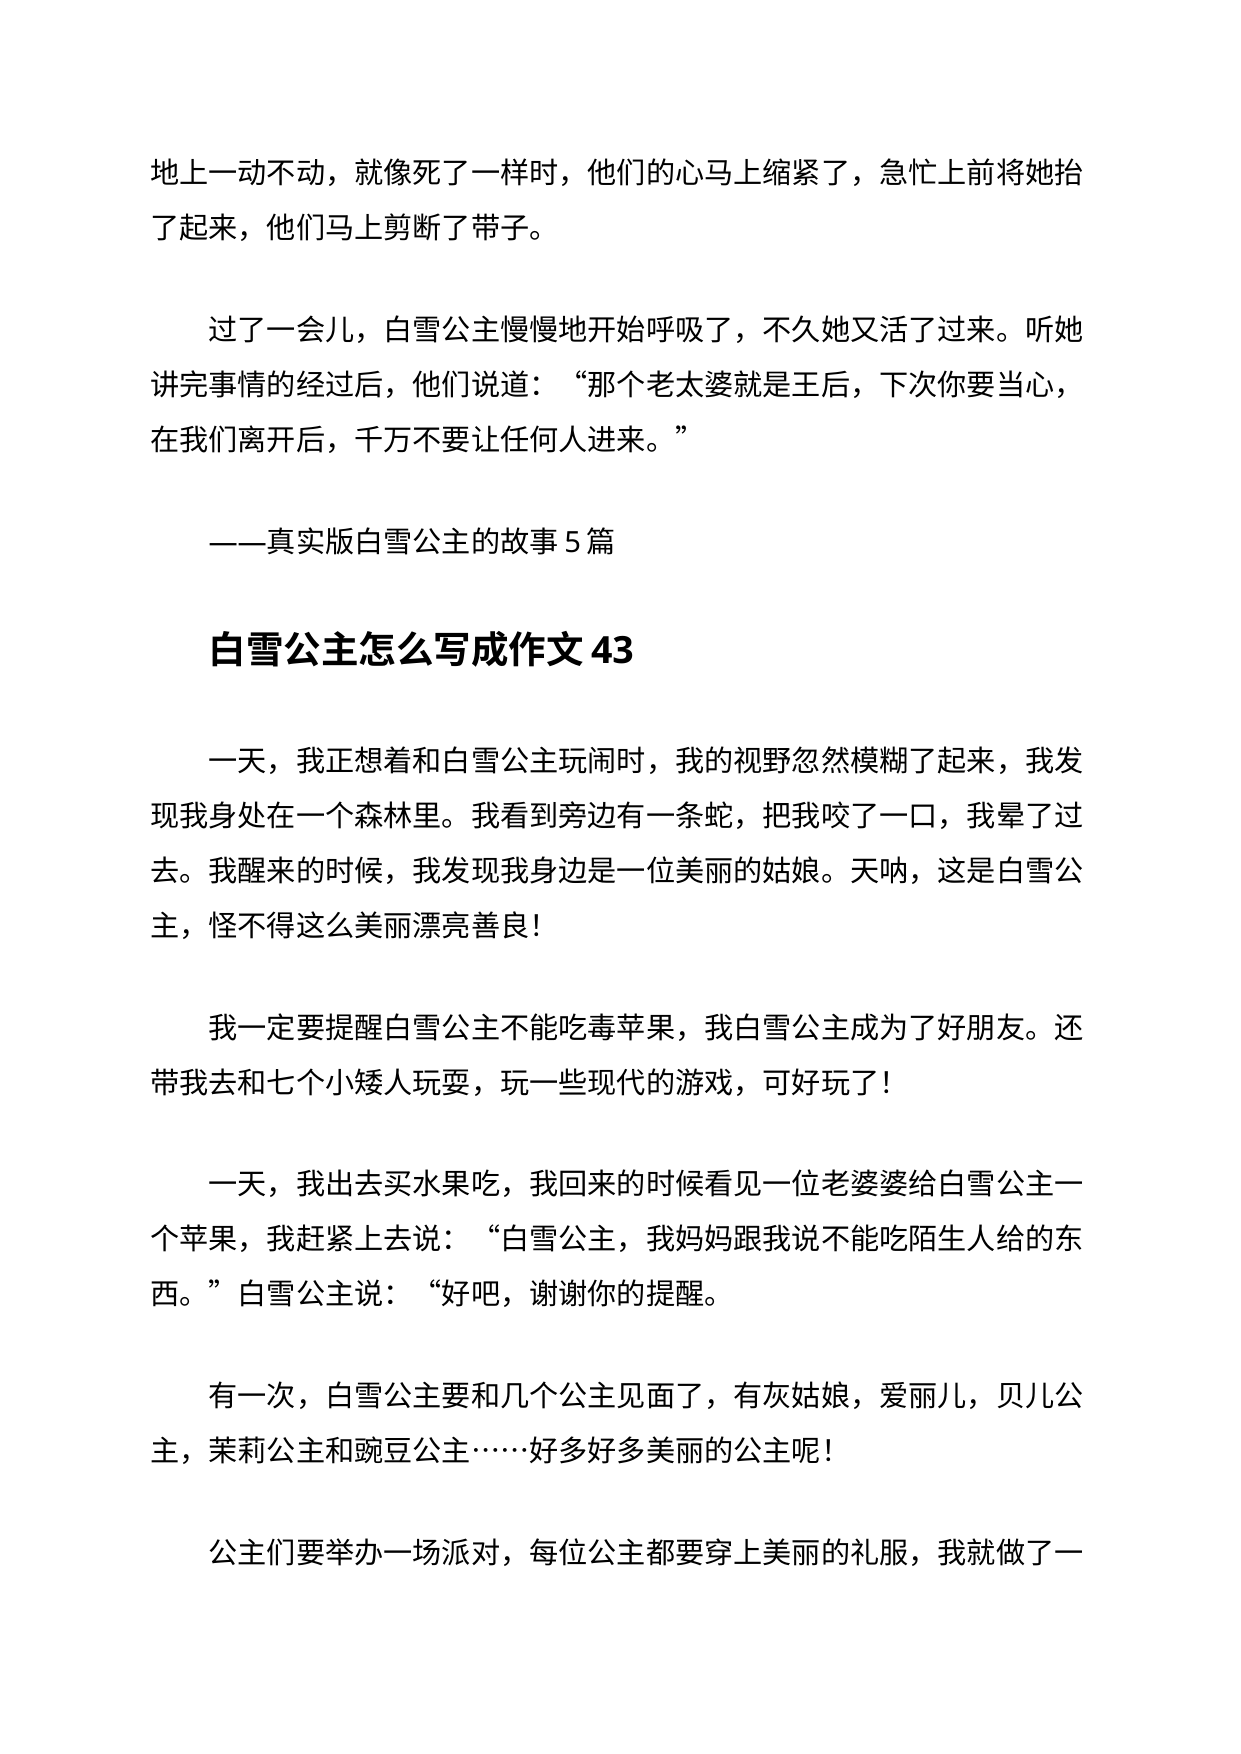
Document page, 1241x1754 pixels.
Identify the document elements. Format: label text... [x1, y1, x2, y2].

text 我一定要提醒白雪公主不能吃毒苹果，我白雪公主成为了好朋友。还带我去和七个小矮人玩耍，玩一些现代的游戏，可好玩了！ [150, 1004, 1090, 1101]
text 白雪公主怎么写成作文43 [150, 620, 1090, 675]
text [150, 150, 1090, 247]
text ——真实版白雪公主的故事5篇 [150, 518, 1090, 561]
text 一天，我出去买水果吃，我回来的时候看见一位老婆婆给白雪公主一个苹果，我赶紧上去说：“白雪公主，我妈妈跟我说不能吃陌生人给的东西。”白雪公主说：“好吧，谢谢你的提醒。 [150, 1161, 1090, 1313]
text 有一次，白雪公主要和几个公主见面了，有灰姑娘，爱丽儿，贝儿公主，茉莉公主和豌豆公主……好多好多美丽的公主呢！ [150, 1372, 1090, 1470]
text 过了一会儿，白雪公主慢慢地开始呼吸了，不久她又活了过来。听她讲完事情的经过后，他们说道：“那个老太婆就是王后，下次你要当心，在我们离开后，千万不要让任何人进来。” [150, 307, 1090, 459]
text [150, 1529, 1090, 1571]
text 一天，我正想着和白雪公主玩闹时，我的视野忽然模糊了起来，我发现我身处在一个森林里。我看到旁边有一条蛇，把我咬了一口，我晕了过去。我醒来的时候，我发现我身边是一位美丽的姑娘。天呐，这是白雪公主，怪不得这么美丽漂亮善良！ [150, 738, 1090, 945]
